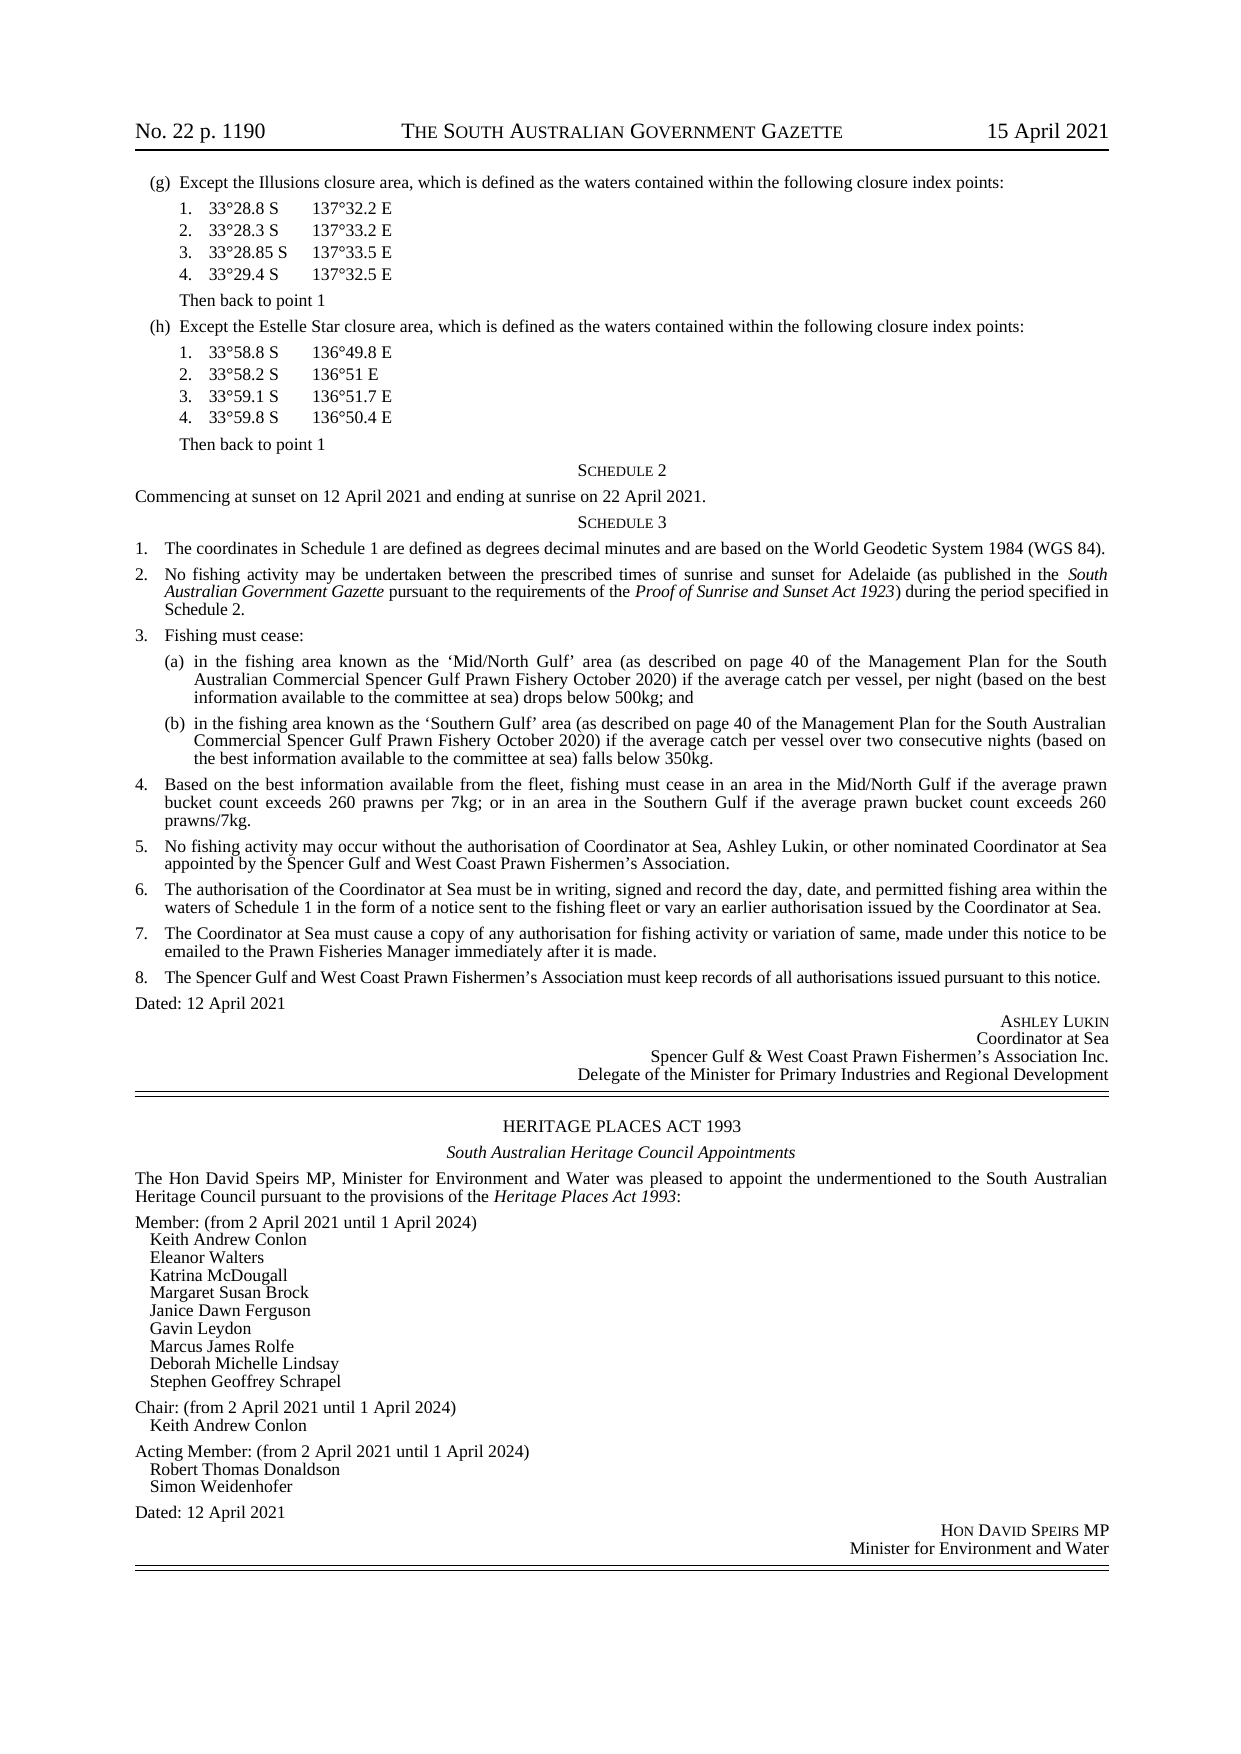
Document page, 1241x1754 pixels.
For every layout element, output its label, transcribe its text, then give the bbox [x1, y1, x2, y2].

text (a) in the fishing area known as the ‘Mid/North Gulf’ area (as described on page 40 of the Management Plan for the South Australian Commercial Spencer Gulf Prawn Fishery October 2020) if the average catch per vessel, per night (based on the best information available to the committee at sea) drops below 500kg; and [164, 653, 1109, 707]
text Member: (from 2 April 2021 until 1 April 2024) [135, 1214, 1109, 1232]
text Minister for Environment and Water [135, 1540, 1109, 1558]
text 4. 33°29.4 S 137°32.5 E [179, 266, 1109, 284]
text 2. 33°58.2 S 136°51 E [179, 366, 1109, 384]
text 4. 33°59.8 S 136°50.4 E [179, 410, 1109, 427]
text Schedule 2 [135, 462, 1109, 479]
text Commencing at sunset on 12 April 2021 and ending at sunrise on 22 April 2021. [135, 488, 1109, 506]
text Stephen Geoffrey Schrapel [149, 1373, 1109, 1391]
subtitle Heritage Places Act 1993 [135, 1118, 1109, 1136]
text 1. 33°28.8 S 137°32.2 E [179, 200, 1109, 218]
text Simon Weidenhofer [149, 1478, 1109, 1496]
text (h) Except the Estelle Star closure area, which is defined as the waters contained within the following closure index points: [149, 318, 1109, 336]
text Schedule 3 [135, 514, 1109, 532]
text (b) in the fishing area known as the ‘Southern Gulf’ area (as described on page 40 of the Management Plan for the South Australian Commercial Spencer Gulf Prawn Fishery October 2020) if the average catch per vessel over two consecutive nights (based on the best information available to the committee at sea) falls below 350kg. [164, 715, 1109, 768]
text Ashley Lukin [135, 1013, 1109, 1031]
text Delegate of the Minister for Primary Industries and Regional Development [135, 1066, 1109, 1084]
text Deborah Michelle Lindsay [149, 1356, 1109, 1373]
text 8. The Spencer Gulf and West Coast Prawn Fishermen’s Association must keep records of all authorisations issued pursuant to this notice. [135, 969, 1109, 987]
text (g) Except the Illusions closure area, which is defined as the waters contained within the following closure index points: [149, 174, 1109, 192]
text 2. No fishing activity may be undertaken between the prescribed times of sunrise and sunset for Adelaide (as published in the South Australian Government Gazette pursuant to the requirements of the Proof of Sunrise and Sunset Act 1923) during the period specified in Schedule 2. [135, 566, 1109, 619]
text 1. The coordinates in Schedule 1 are defined as degrees decimal minutes and are based on the World Geodetic System 1984 (WGS 84). [135, 540, 1109, 558]
text 3. 33°59.1 S 136°51.7 E [179, 388, 1109, 406]
text Spencer Gulf & West Coast Prawn Fishermen’s Association Inc. [135, 1048, 1109, 1066]
text Dated: 12 April 2021 [135, 995, 1109, 1013]
text Janice Dawn Ferguson [149, 1302, 1109, 1320]
text Dated: 12 April 2021 [135, 1504, 1109, 1522]
text Katrina McDougall [149, 1267, 1109, 1285]
text Keith Andrew Conlon [149, 1232, 1109, 1249]
text Eleanor Walters [149, 1249, 1109, 1267]
text Gavin Leydon [149, 1320, 1109, 1338]
text 2. 33°28.3 S 137°33.2 E [179, 222, 1109, 240]
text Marcus James Rolfe [149, 1338, 1109, 1356]
text South Australian Heritage Council Appointments [135, 1144, 1109, 1162]
text Hon David Speirs MP [135, 1522, 1109, 1540]
text 4. Based on the best information available from the fleet, fishing must cease in an area in the Mid/North Gulf if the average prawn bucket count exceeds 260 prawns per 7kg; or in an area in the Southern Gulf if the average prawn bucket count exceeds 260 prawns/7kg. [135, 776, 1109, 829]
text Coordinator at Sea [135, 1031, 1109, 1048]
text 5. No fishing activity may occur without the authorisation of Coordinator at Sea, Ashley Lukin, or other nominated Coordinator at Sea appointed by the Spencer Gulf and West Coast Prawn Fishermen’s Association. [135, 838, 1109, 873]
text 6. The authorisation of the Coordinator at Sea must be in writing, signed and record the day, date, and permitted fishing area within the waters of Schedule 1 in the form of a notice sent to the fishing fleet or vary an earlier authorisation issued by the Coordinator at Sea. [135, 882, 1109, 917]
text Then back to point 1 [179, 436, 1109, 453]
text Keith Andrew Conlon [149, 1417, 1109, 1435]
text Chair: (from 2 April 2021 until 1 April 2024) [135, 1399, 1109, 1417]
text The Hon David Speirs MP, Minister for Environment and Water was pleased to appoint the undermentioned to the South Australian Heritage Council pursuant to the provisions of the Heritage Places Act 1993: [135, 1170, 1109, 1206]
text Then back to point 1 [179, 292, 1109, 310]
text 3. 33°28.85 S 137°33.5 E [179, 244, 1109, 262]
text Robert Thomas Donaldson [149, 1461, 1109, 1478]
text 7. The Coordinator at Sea must cause a copy of any authorisation for fishing activity or variation of same, made under this notice to be emailed to the Prawn Fisheries Manager immediately after it is made. [135, 925, 1109, 961]
text Margaret Susan Brock [149, 1285, 1109, 1302]
text 3. Fishing must cease: [135, 627, 1109, 645]
text Acting Member: (from 2 April 2021 until 1 April 2024) [135, 1443, 1109, 1461]
text 1. 33°58.8 S 136°49.8 E [179, 344, 1109, 362]
